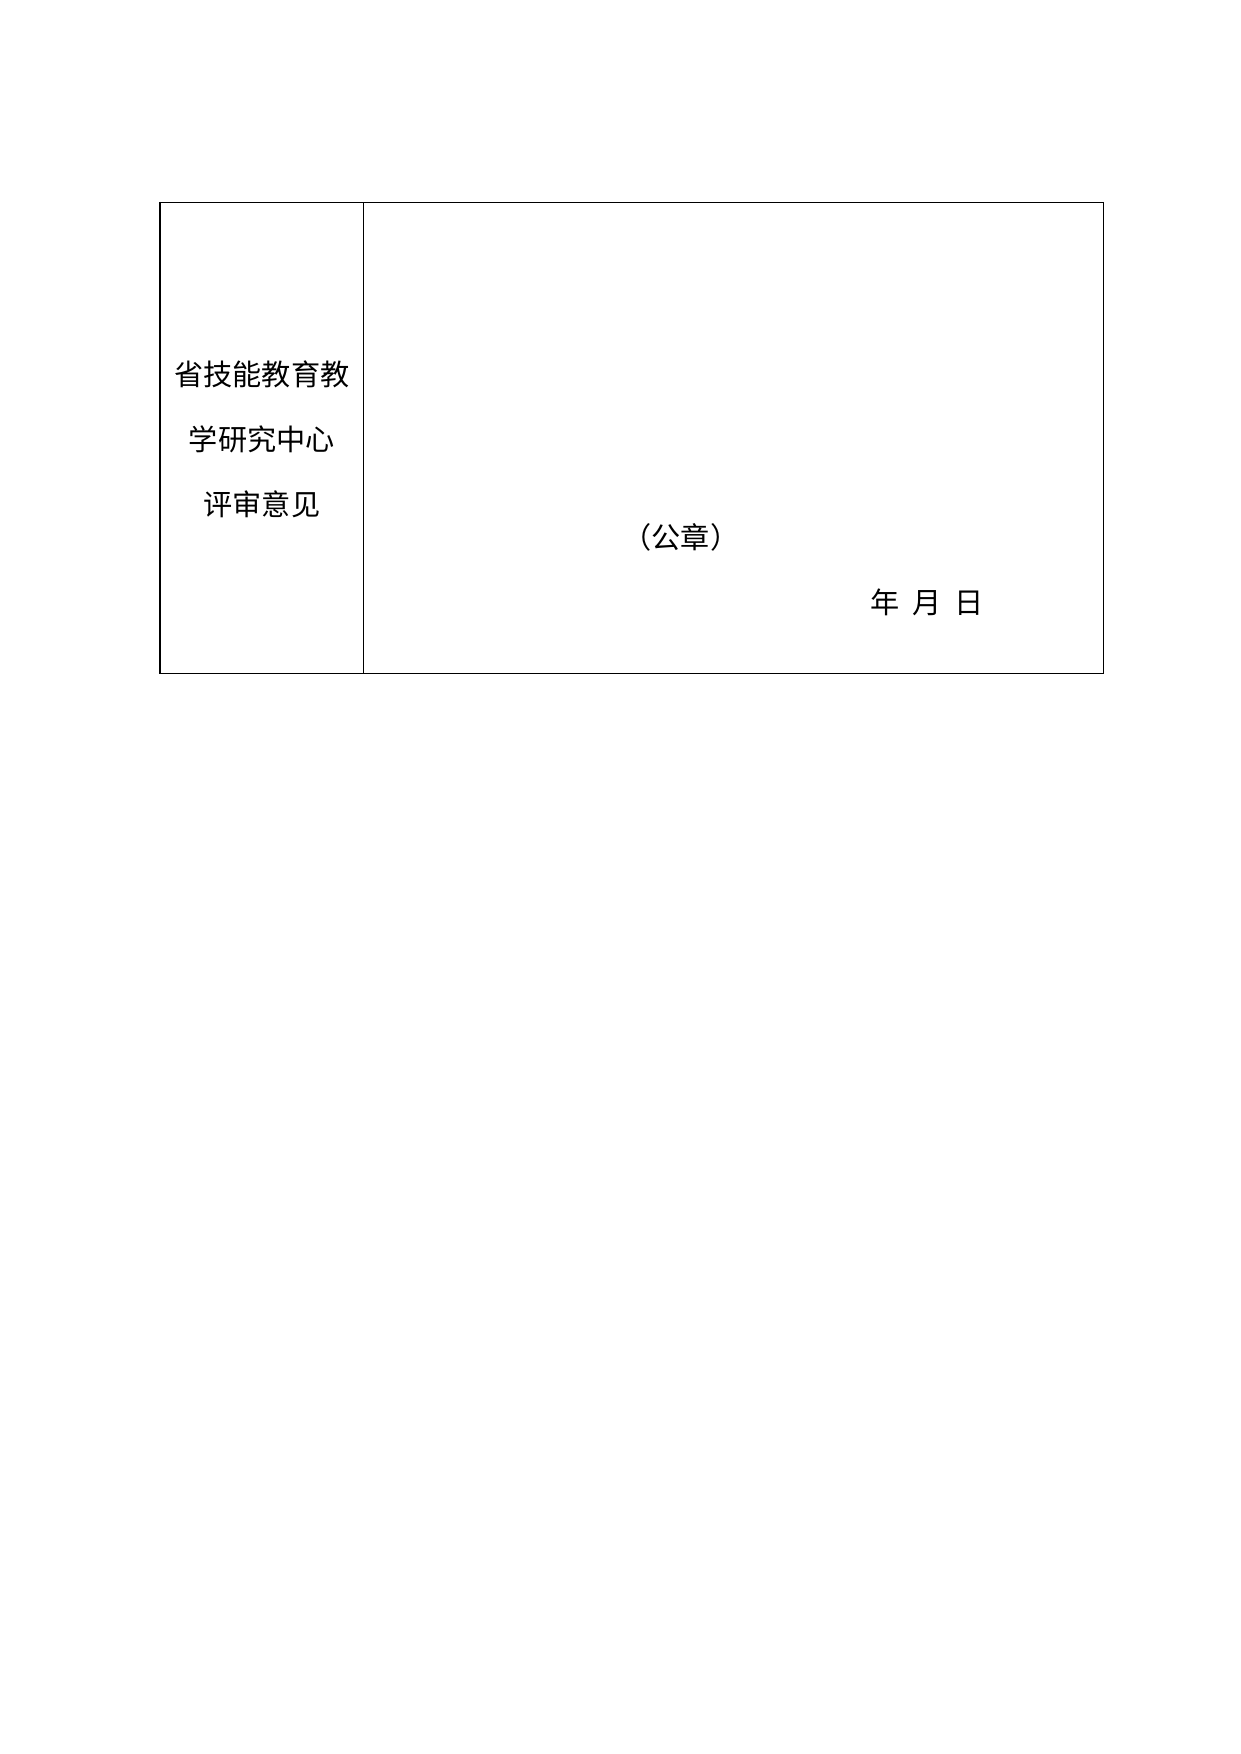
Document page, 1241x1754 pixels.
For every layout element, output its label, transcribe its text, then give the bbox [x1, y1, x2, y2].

table_cell （公章） 年 月 日 [364, 203, 1103, 673]
table_cell 省技能教育教学研究中心 评审意见 [161, 203, 363, 673]
